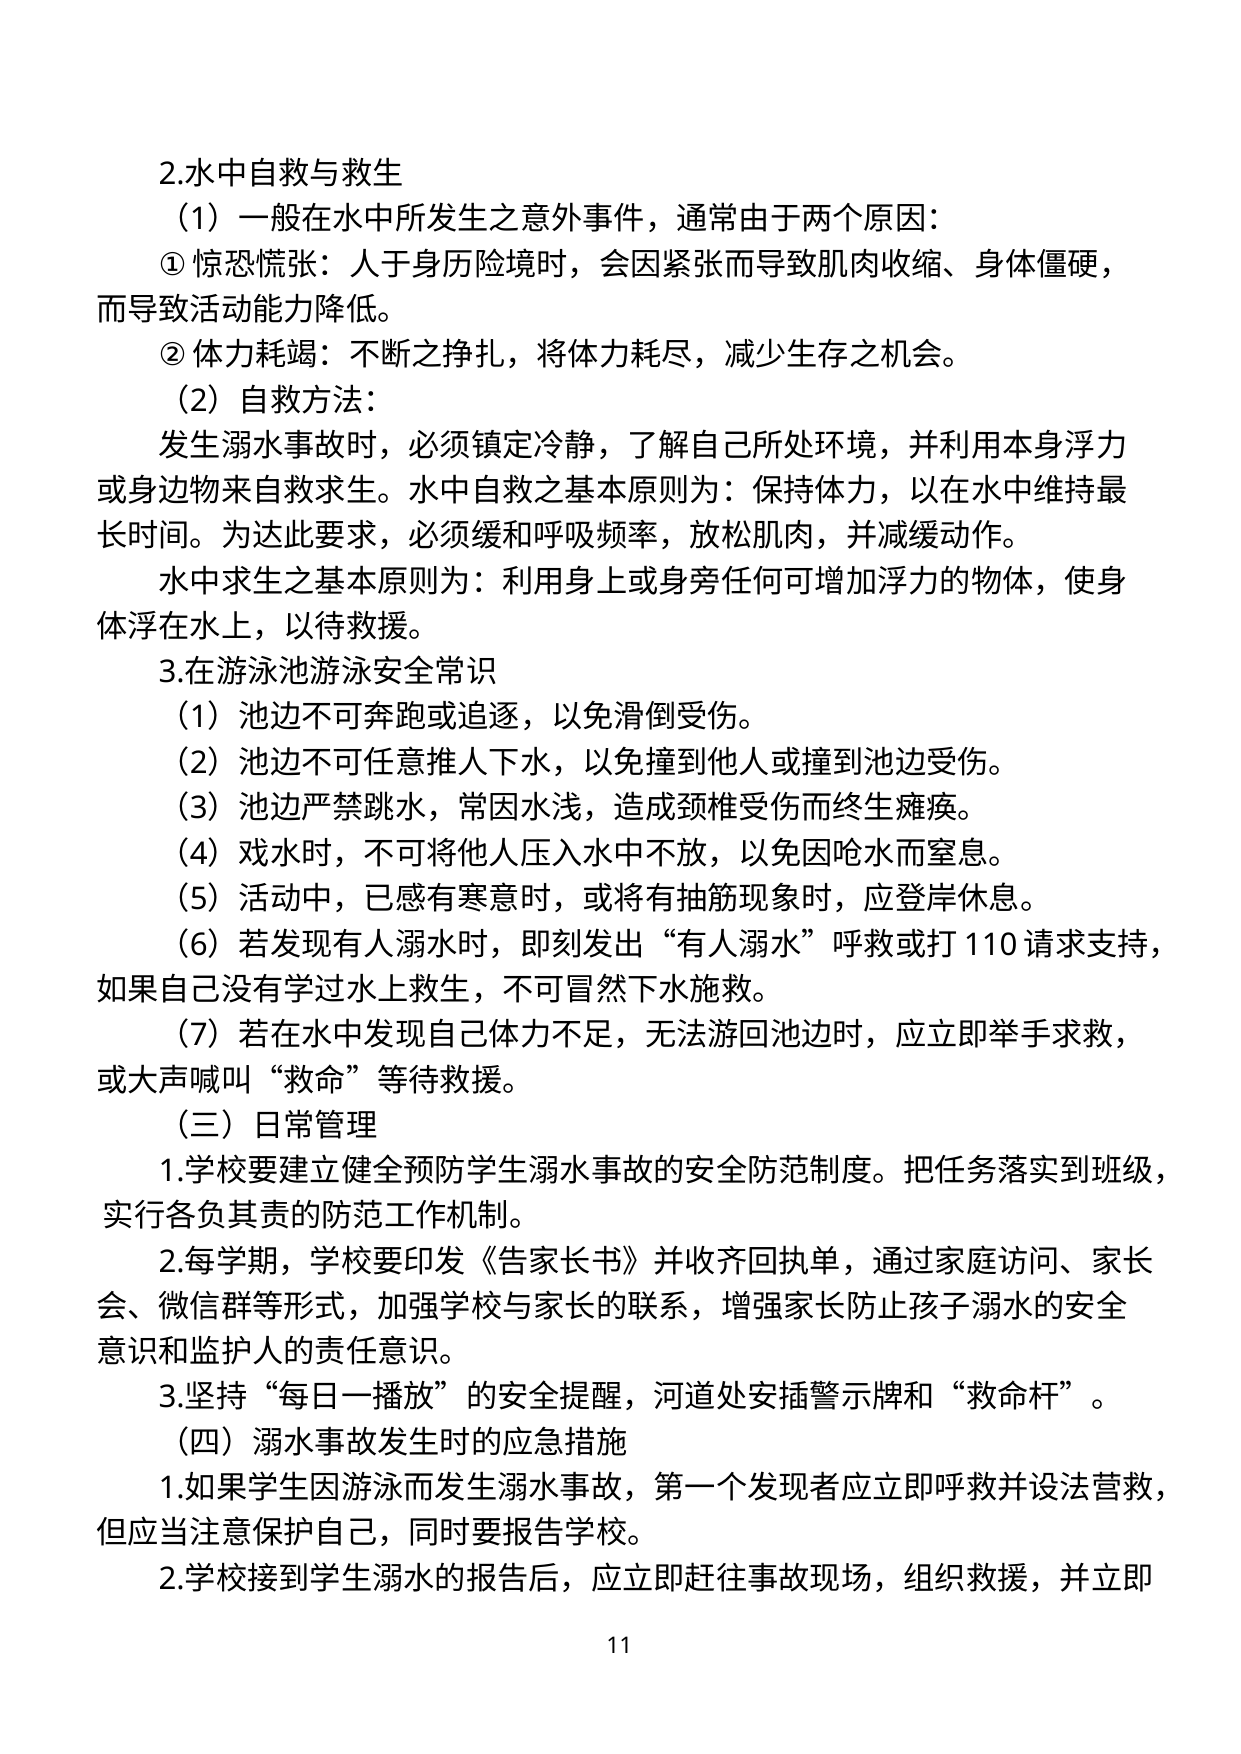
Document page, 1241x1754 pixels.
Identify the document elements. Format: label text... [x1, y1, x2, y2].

text ②体力耗竭：不断之挣扎，将体力耗尽，减少生存之机会。 [96, 329, 1157, 375]
text （2）池边不可任意推人下水，以免撞到他人或撞到池边受伤。 [96, 737, 1157, 782]
text 1.如果学生因游泳而发生溺水事故，第一个发现者应立即呼救并设法营救，但应当注意保护自己，同时要报告学校。 [96, 1462, 1157, 1553]
text （7）若在水中发现自己体力不足，无法游回池边时，应立即举手求救，或大声喊叫“救命”等待救援。 [96, 1009, 1157, 1100]
text （4）戏水时，不可将他人压入水中不放，以免因呛水而窒息。 [96, 828, 1157, 873]
text 2.水中自救与救生 [96, 148, 1157, 193]
text （5）活动中，已感有寒意时，或将有抽筋现象时，应登岸休息。 [96, 873, 1157, 919]
text 2.每学期，学校要印发《告家长书》并收齐回执单，通过家庭访问、家长会、微信群等形式，加强学校与家长的联系，增强家长防止孩子溺水的安全意识和监护人的责任意识。 [96, 1236, 1157, 1372]
text 发生溺水事故时，必须镇定冷静，了解自己所处环境，并利用本身浮力或身边物来自救求生。水中自救之基本原则为：保持体力，以在水中维持最长时间。为达此要求，必须缓和呼吸频率，放松肌肉，并减缓动作。 [96, 420, 1157, 556]
text （1）一般在水中所发生之意外事件，通常由于两个原因： [96, 193, 1157, 239]
text （3）池边严禁跳水，常因水浅，造成颈椎受伤而终生瘫痪。 [96, 782, 1157, 828]
text ①惊恐慌张：人于身历险境时，会因紧张而导致肌肉收缩、身体僵硬，而导致活动能力降低。 [96, 239, 1157, 329]
text 1.学校要建立健全预防学生溺水事故的安全防范制度。把任务落实到班级， 实行各负其责的防范工作机制。 [96, 1145, 1157, 1236]
text 水中求生之基本原则为：利用身上或身旁任何可增加浮力的物体，使身体浮在水上，以待救援。 [96, 556, 1157, 646]
text （三）日常管理 [96, 1100, 1157, 1145]
text 3.在游泳池游泳安全常识 [96, 646, 1157, 692]
text 3.坚持“每日一播放”的安全提醒，河道处安插警示牌和“救命杆”。 [96, 1372, 1157, 1417]
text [96, 1553, 1157, 1598]
text （6）若发现有人溺水时，即刻发出“有人溺水”呼救或打110请求支持，如果自己没有学过水上救生，不可冒然下水施救。 [96, 919, 1157, 1009]
text （2）自救方法： [96, 375, 1157, 420]
text （四）溺水事故发生时的应急措施 [96, 1417, 1157, 1462]
text （1）池边不可奔跑或追逐，以免滑倒受伤。 [96, 692, 1157, 737]
